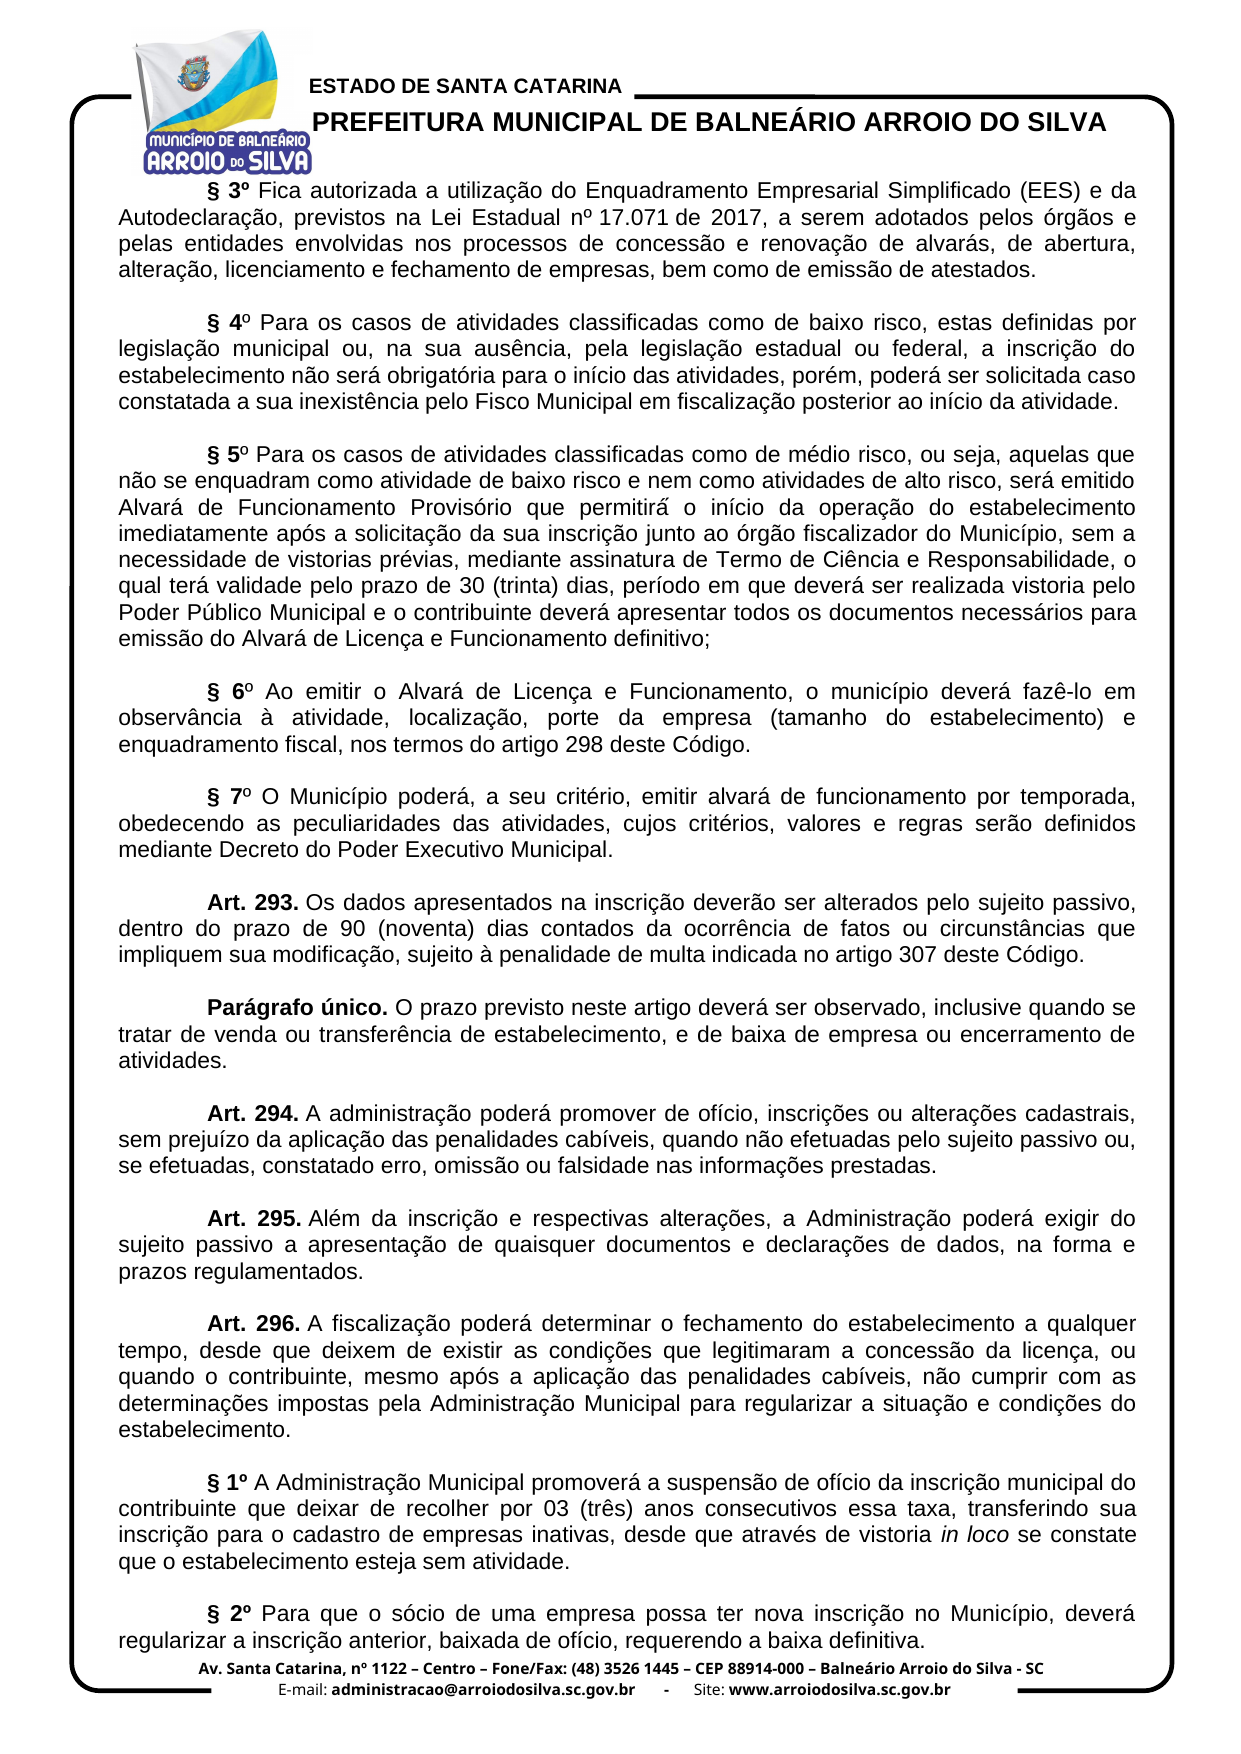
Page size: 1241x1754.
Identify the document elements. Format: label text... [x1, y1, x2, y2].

text § 6º Ao emitir o Alvará de Licença e Funcionamento, o município deverá fazê-lo em observância à atividade, localização, porte da empresa (tamanho do estabelecimento) e enquadramento fiscal, nos termos do artigo 298 deste Código. [118, 678, 1137, 757]
text § 3º Fica autorizada a utilização do Enquadramento Empresarial Simplificado (EES) e da Autodeclaração, previstos na Lei Estadual nº 17.071 de 2017, a serem adotados pelos órgãos e pelas entidades envolvidas nos processos de concessão e renovação de alvarás, de abertura, alteração, licenciamento e fechamento de empresas, bem como de emissão de atestados. [118, 177, 1137, 283]
text Art. 295. Além da inscrição e respectivas alterações, a Administração poderá exigir do sujeito passivo a apresentação de quaisquer documentos e declarações de dados, na forma e prazos regulamentados. [118, 1205, 1137, 1284]
text Art. 294. A administração poderá promover de ofício, inscrições ou alterações cadastrais, sem prejuízo da aplicação das penalidades cabíveis, quando não efetuadas pelo sujeito passivo ou, se efetuadas, constatado erro, omissão ou falsidade nas informações prestadas. [118, 1099, 1137, 1179]
text Art. 296. A fiscalização poderá determinar o fechamento do estabelecimento a qualquer tempo, desde que deixem de existir as condições que legitimaram a concessão da licença, ou quando o contribuinte, mesmo após a aplicação das penalidades cabíveis, não cumprir com as determinações impostas pela Administração Municipal para regularizar a situação e condições do estabelecimento. [118, 1310, 1137, 1442]
text § 1º A Administração Municipal promoverá a suspensão de ofício da inscrição municipal do contribuinte que deixar de recolher por 03 (três) anos consecutivos essa taxa, transferindo sua inscrição para o cadastro de empresas inativas, desde que através de vistoria in loco se constate que o estabelecimento esteja sem atividade. [118, 1468, 1137, 1574]
text § 4º Para os casos de atividades classificadas como de baixo risco, estas definidas por legislação municipal ou, na sua ausência, pela legislação estadual ou federal, a inscrição do estabelecimento não será obrigatória para o início das atividades, porém, poderá ser solicitada caso constatada a sua inexistência pelo Fisco Municipal em fiscalização posterior ao início da atividade. [118, 309, 1137, 414]
text § 5º Para os casos de atividades classificadas como de médio risco, ou seja, aquelas que não se enquadram como atividade de baixo risco e nem como atividades de alto risco, será emitido Alvará de Funcionamento Provisório que permitirá́ o início da operação do estabelecimento imediatamente após a solicitação da sua inscrição junto ao órgão fiscalizador do Município, sem a necessidade de vistorias prévias, mediante assinatura de Termo de Ciência e Responsabilidade, o qual terá validade pelo prazo de 30 (trinta) dias, período em que deverá ser realizada vistoria pelo Poder Público Municipal e o contribuinte deverá apresentar todos os documentos necessários para emissão do Alvará de Licença e Funcionamento definitivo; [118, 441, 1137, 652]
text Parágrafo único. O prazo previsto neste artigo deverá ser observado, inclusive quando se tratar de venda ou transferência de estabelecimento, e de baixa de empresa ou encerramento de atividades. [118, 994, 1137, 1073]
text § 7º O Município poderá, a seu critério, emitir alvará de funcionamento por temporada, obedecendo as peculiaridades das atividades, cujos critérios, valores e regras serão definidos mediante Decreto do Poder Executivo Municipal. [118, 783, 1137, 862]
picture [131, 27, 313, 176]
text Art. 293. Os dados apresentados na inscrição deverão ser alterados pelo sujeito passivo, dentro do prazo de 90 (noventa) dias contados da ocorrência de fatos ou circunstâncias que impliquem sua modificação, sujeito à penalidade de multa indicada no artigo 307 deste Código. [118, 889, 1137, 968]
text § 2º Para que o sócio de uma empresa possa ter nova inscrição no Município, deverá regularizar a inscrição anterior, baixada de ofício, requerendo a baixa definitiva. [118, 1600, 1137, 1653]
